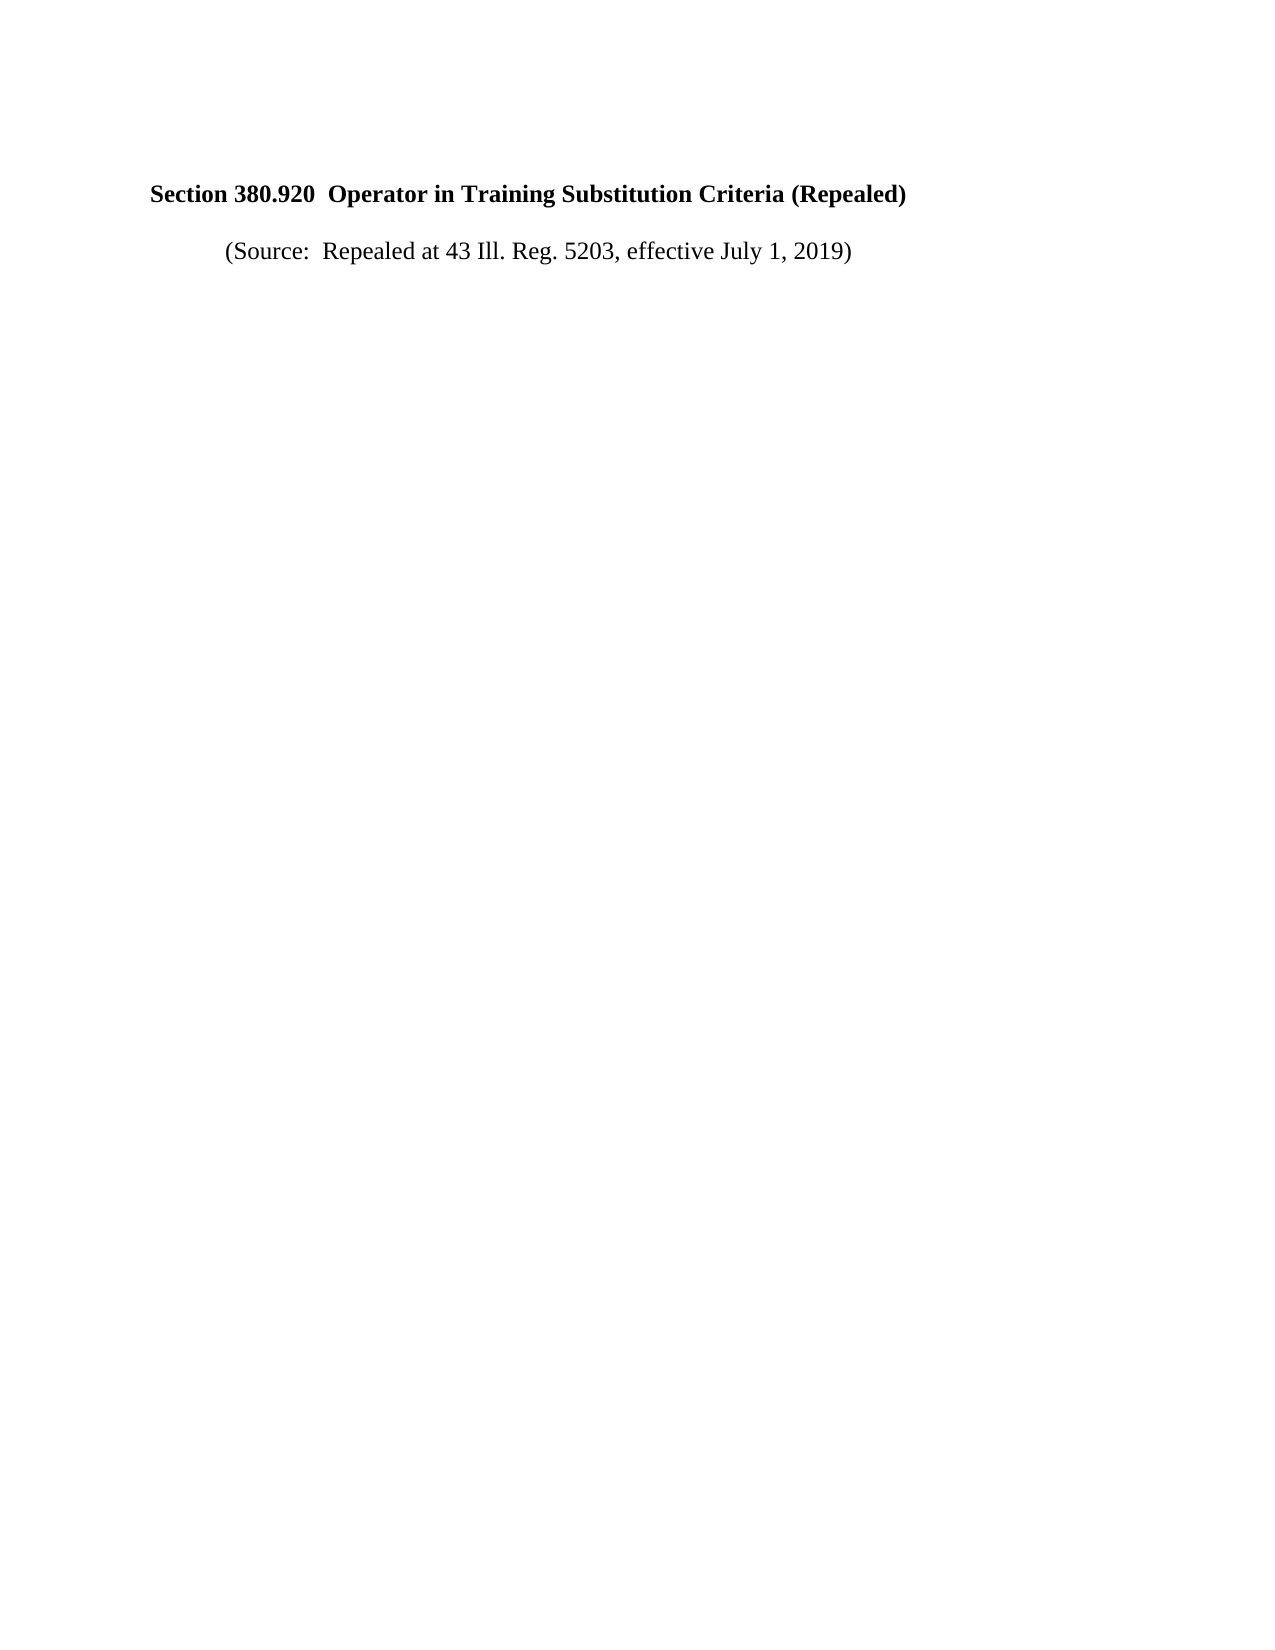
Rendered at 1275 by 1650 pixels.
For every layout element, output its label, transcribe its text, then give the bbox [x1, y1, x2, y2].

text Section 380.920 Operator in Training Substitution Criteria (Repealed) [150, 179, 1125, 207]
text (Source: Repealed at 43 Ill. Reg. 5203, effective July 1, 2019) [225, 236, 1125, 265]
